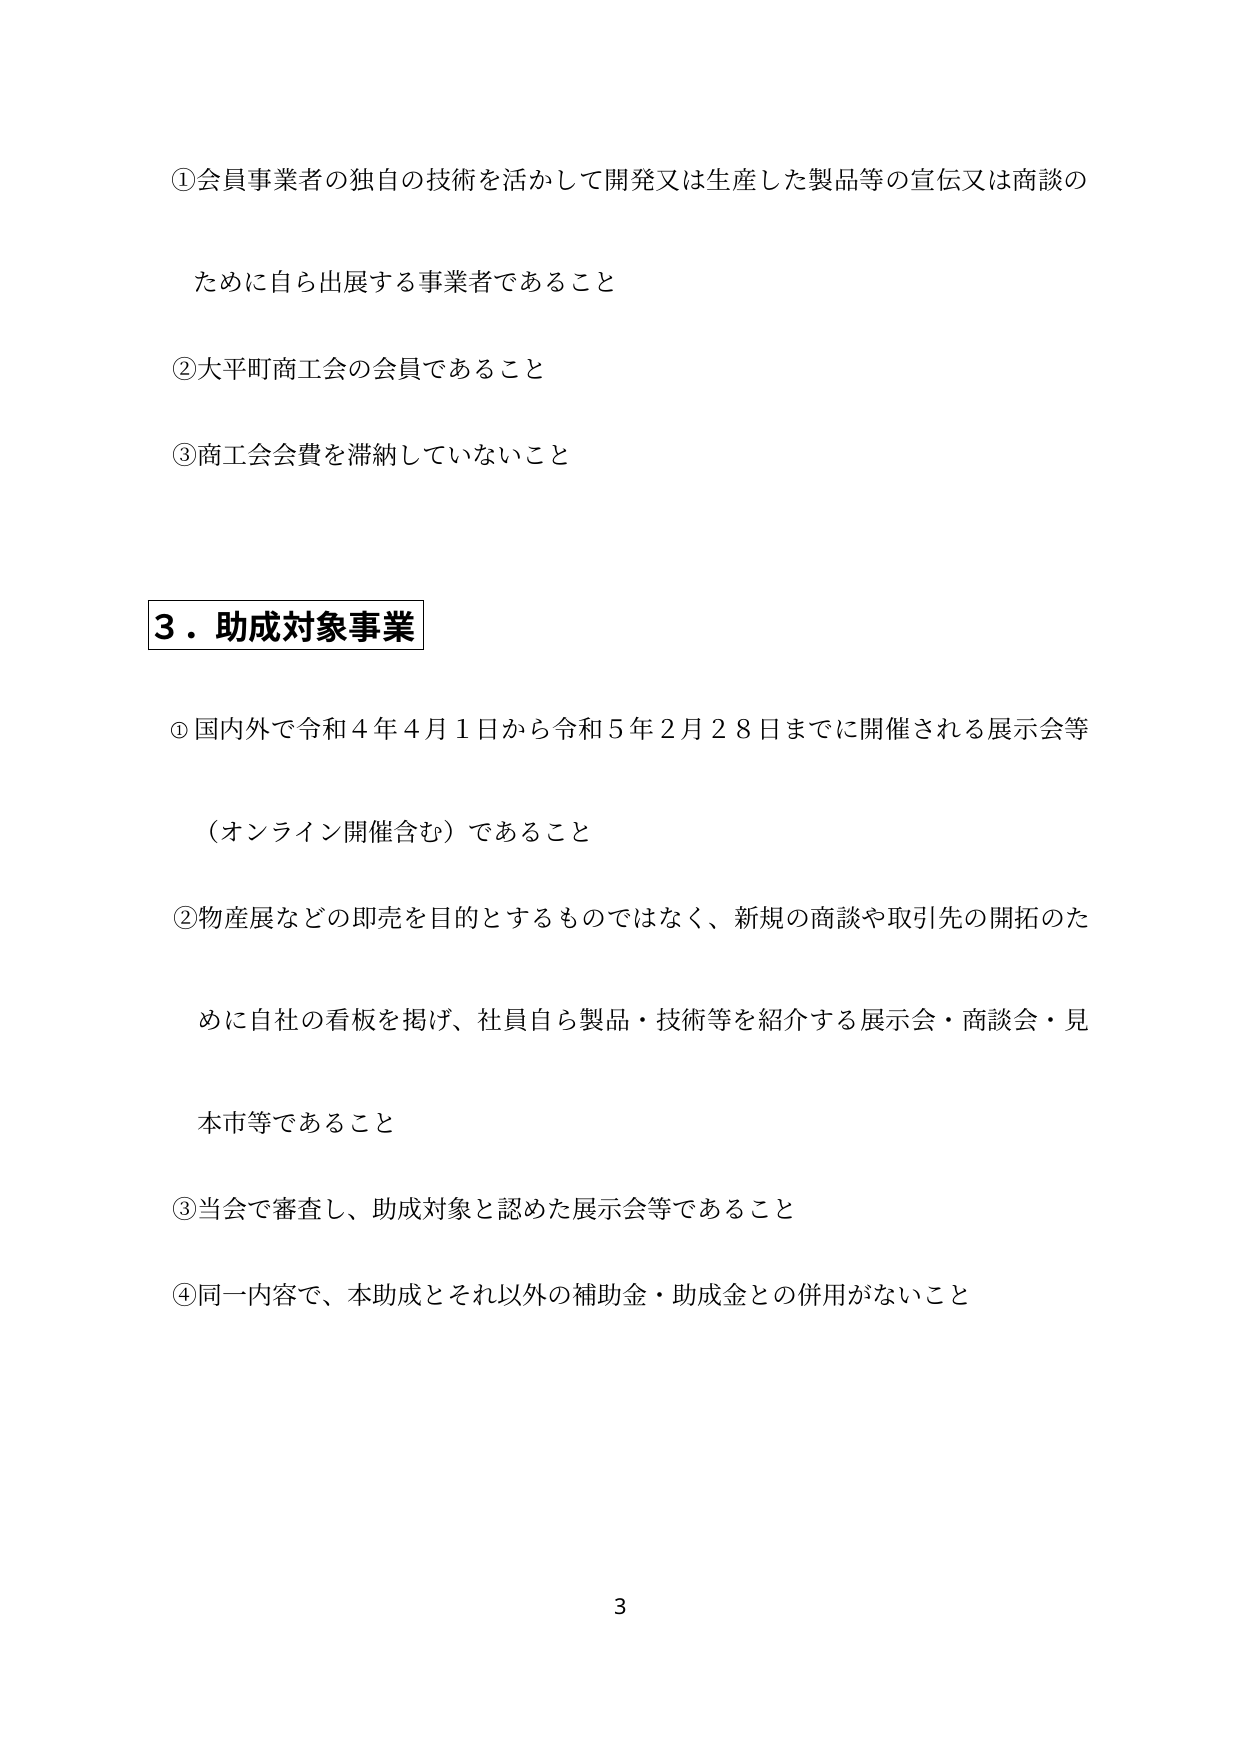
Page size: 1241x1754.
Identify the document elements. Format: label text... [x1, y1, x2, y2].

text ３．助成対象事業 [148, 591, 1092, 659]
text ④同一内容で、本助成とそれ以外の補助金・助成金との併用がないこと [148, 1260, 1092, 1328]
text ③商工会会費を滞納していないこと [148, 419, 1092, 488]
text ③当会で審査し、助成対象と認めた展示会等であること [148, 1173, 1092, 1242]
text ②大平町商工会の会員であること [148, 333, 1092, 402]
text ①国内外で令和４年４月１日から令和５年２月２８日までに開催される展示会等（オンライン開催含む）であること [169, 693, 1092, 864]
text ①会員事業者の独自の技術を活かして開発又は生産した製品等の宣伝又は商談のために自ら出展する事業者であること [148, 144, 1092, 315]
text ②物産展などの即売を目的とするものではなく、新規の商談や取引先の開拓のために自社の看板を掲げ、社員自ら製品・技術等を紹介する展示会・商談会・見本市等であること [148, 882, 1092, 1156]
